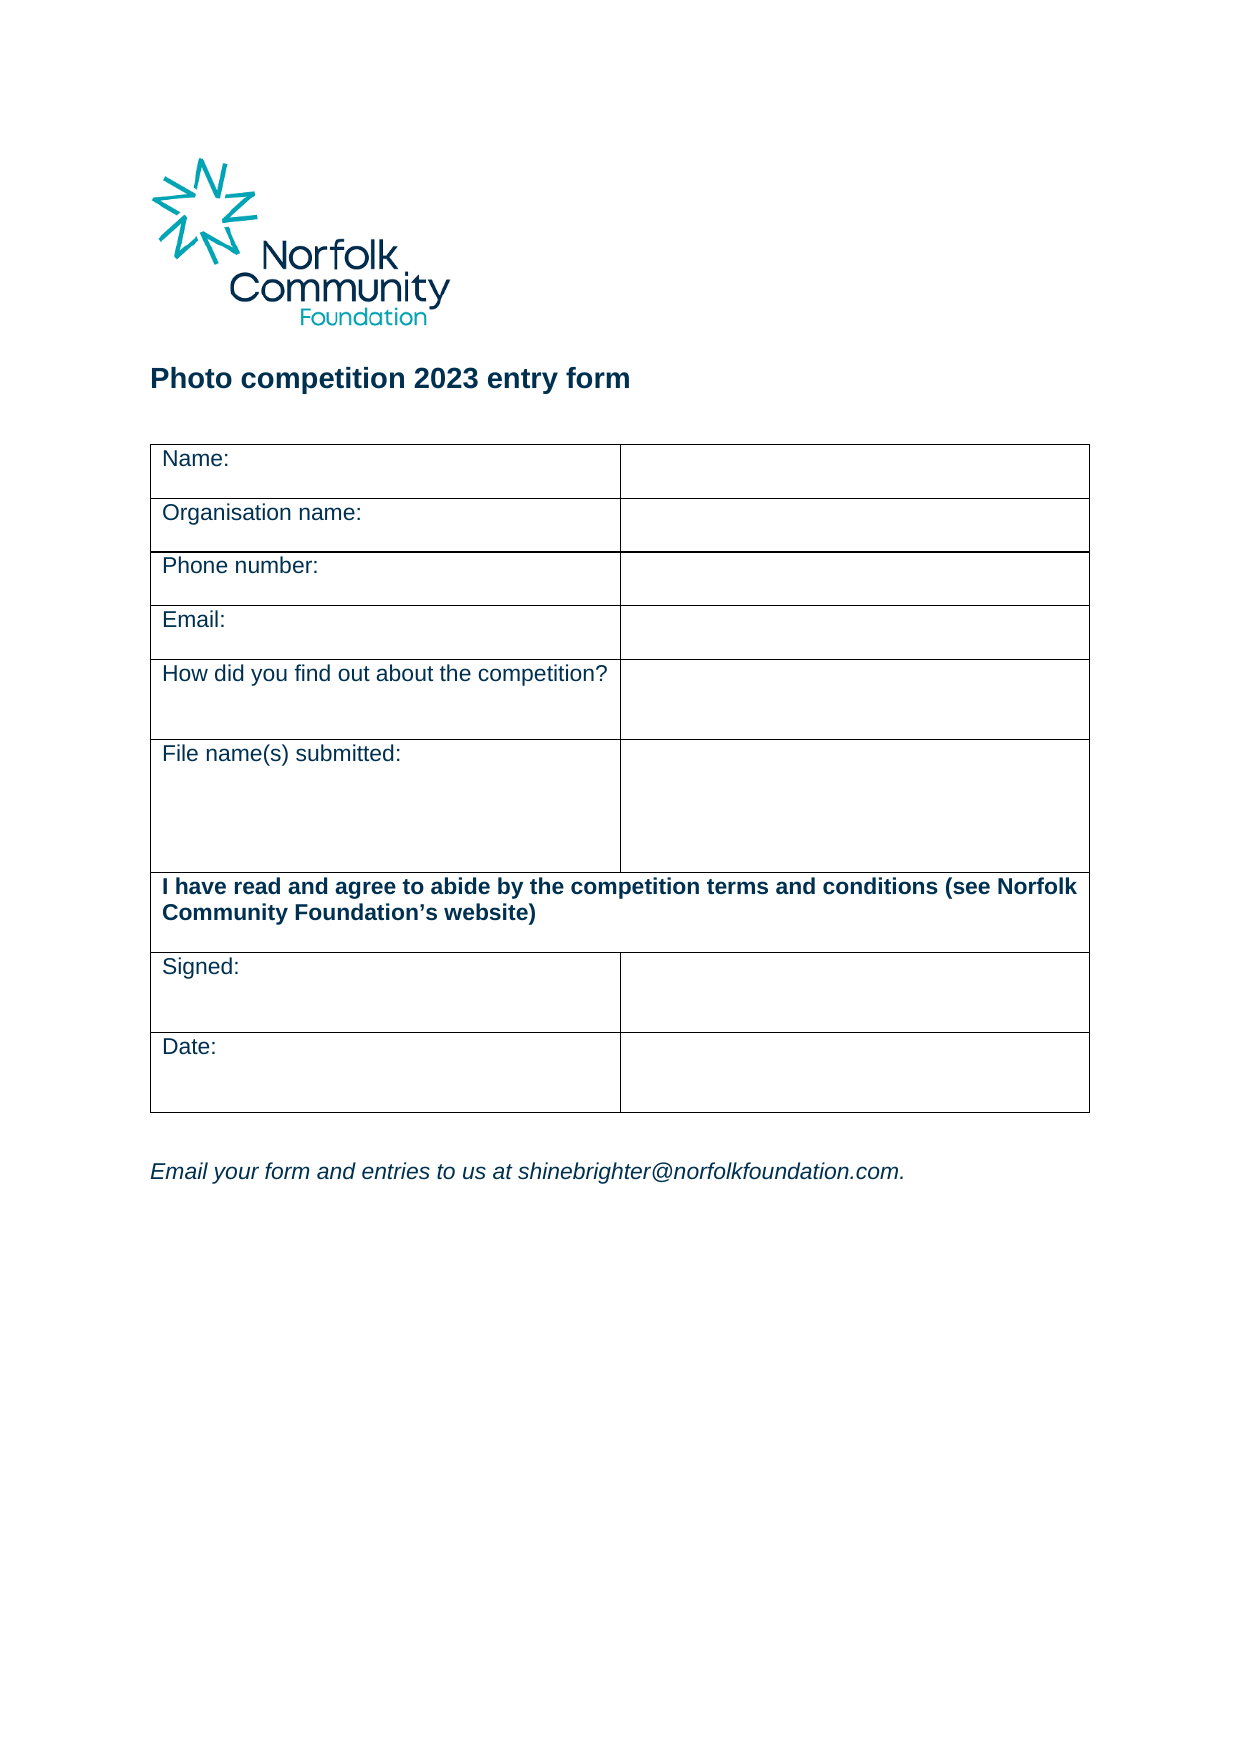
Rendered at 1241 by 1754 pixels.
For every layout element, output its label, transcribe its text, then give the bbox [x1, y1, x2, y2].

table_cell Signed: [151, 953, 620, 1032]
table_cell [621, 740, 1089, 872]
table_cell How did you find out about the competition? [151, 660, 620, 739]
text Photo competition 2023 entry form [150, 361, 1090, 425]
table_cell [621, 660, 1089, 739]
table_cell [621, 499, 1089, 551]
table_cell I have read and agree to abide by the competition terms and conditions (see Norfolk Community Foundation’s website) [151, 873, 1089, 952]
table_cell Date: [151, 1033, 620, 1112]
table_header [621, 445, 1089, 498]
table_cell [621, 553, 1089, 605]
table_header Name: [151, 445, 620, 498]
table_cell [621, 1033, 1089, 1112]
table_cell File name(s) submitted: [151, 740, 620, 872]
table_cell Email: [151, 606, 620, 659]
table_cell Organisation name: [151, 499, 620, 551]
text Email your form and entries to us at shinebrighter@norfolkfoundation.com. [150, 1158, 1090, 1185]
table_cell [621, 953, 1089, 1032]
table_cell Phone number: [151, 553, 620, 605]
picture [150, 150, 452, 343]
table_cell [621, 606, 1089, 659]
